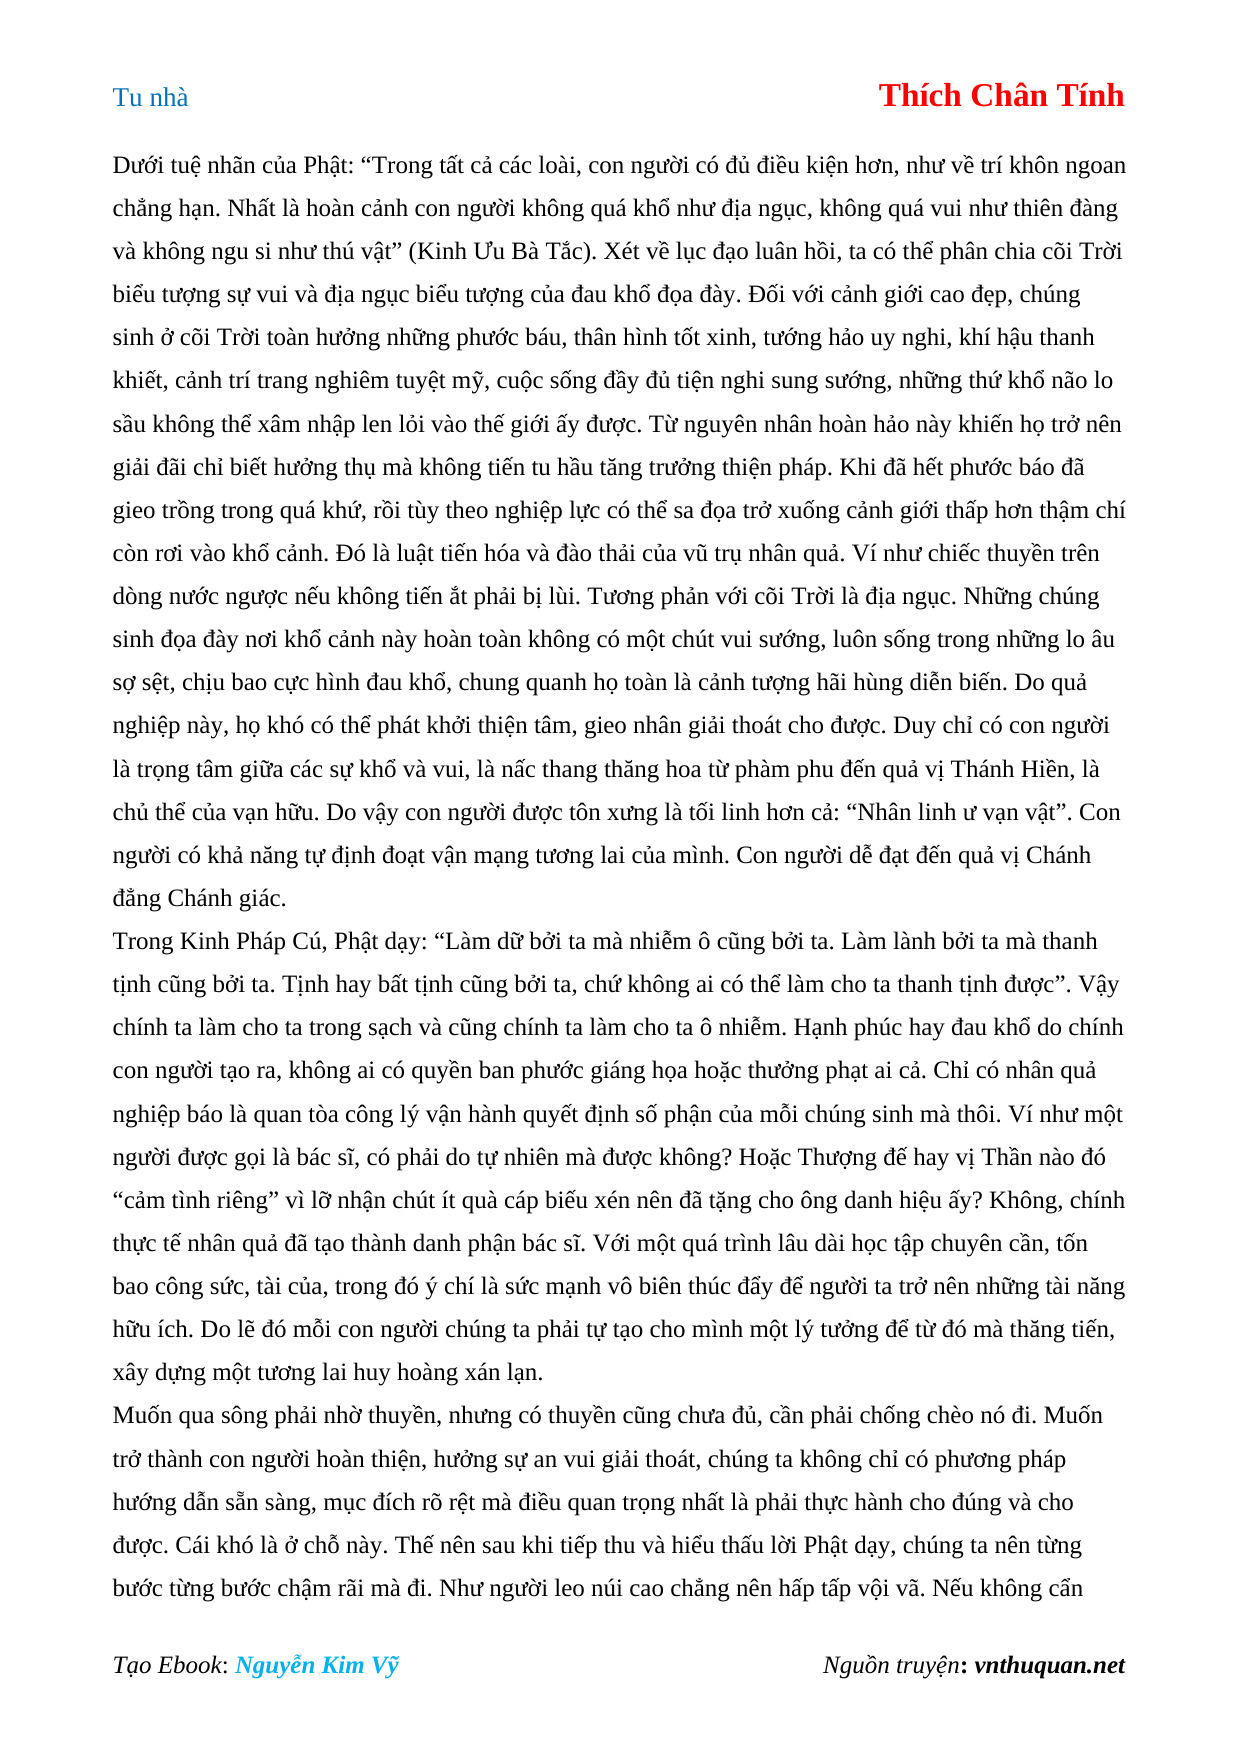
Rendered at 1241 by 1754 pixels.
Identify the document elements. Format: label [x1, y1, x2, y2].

text [112, 150, 1128, 1602]
